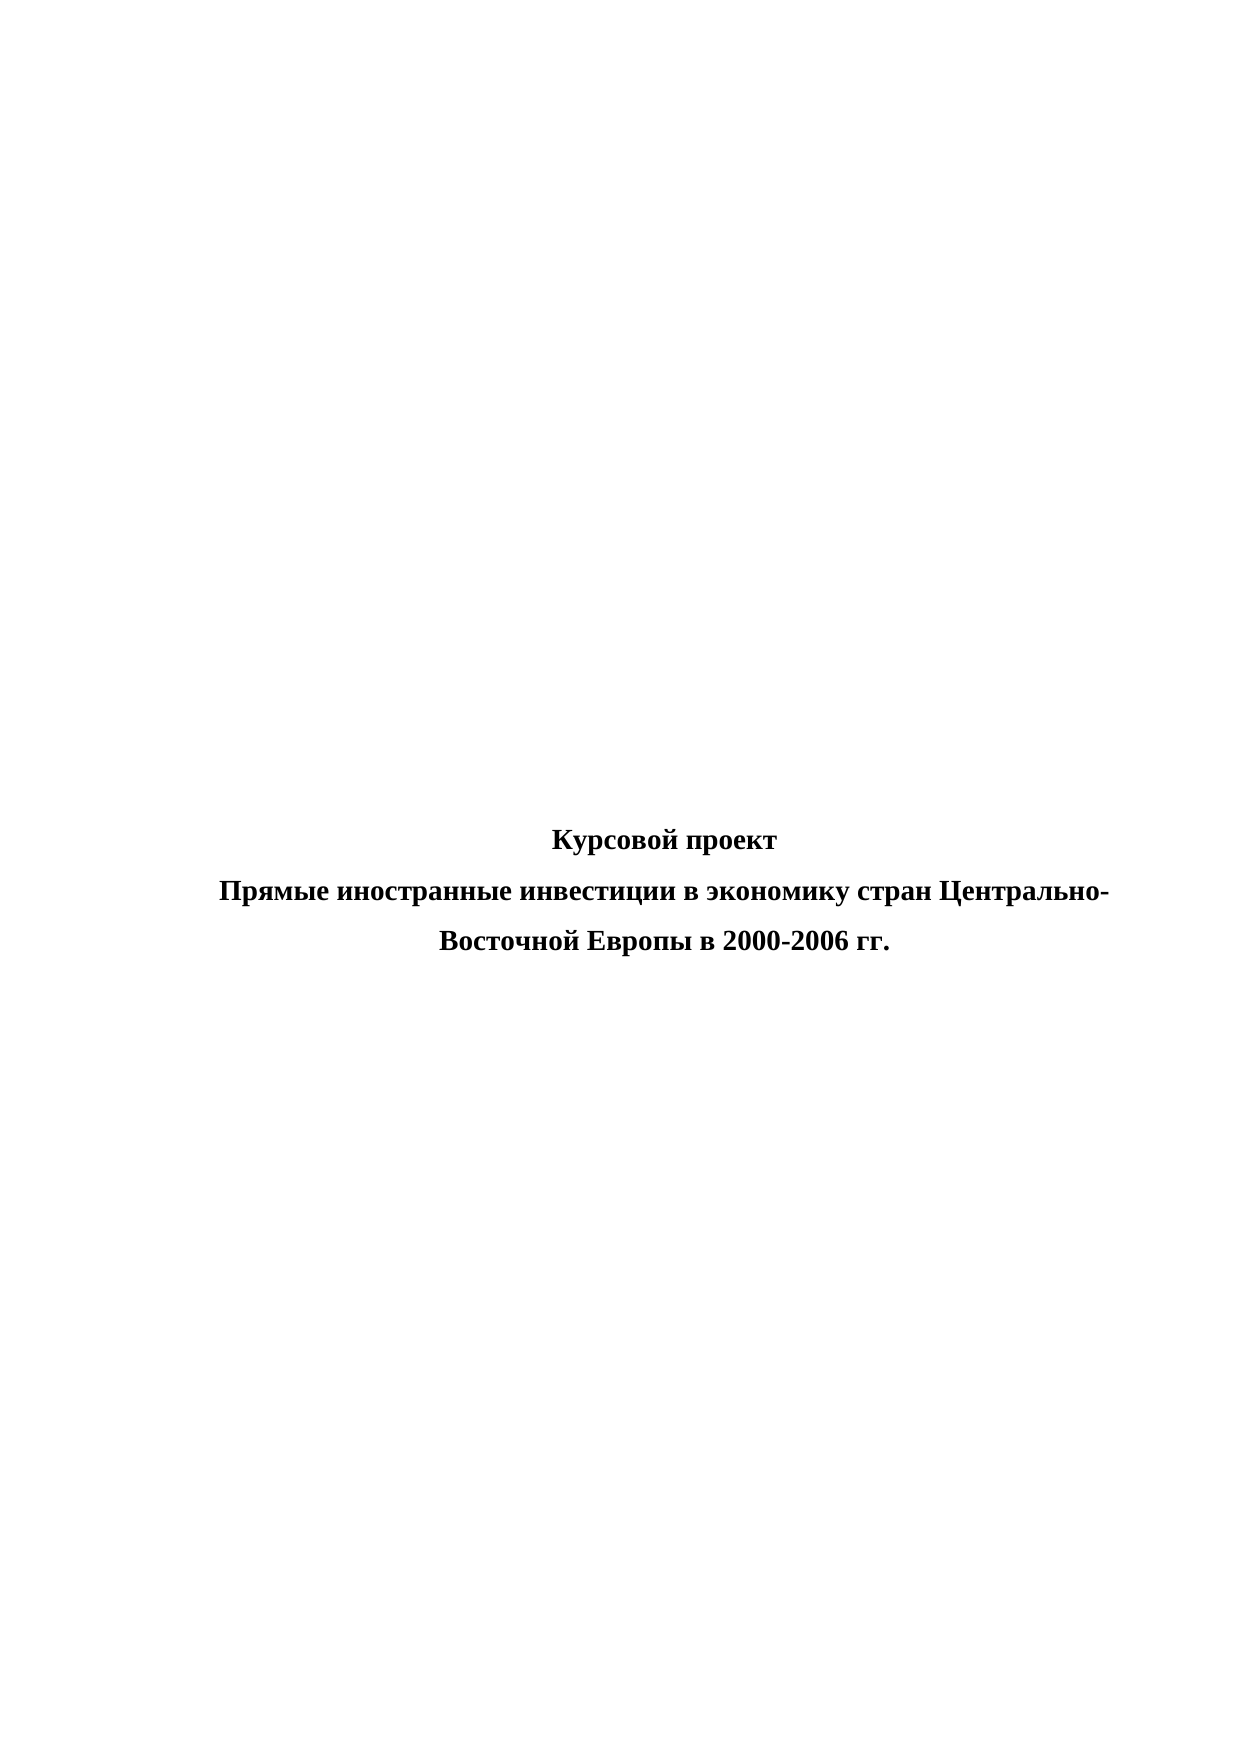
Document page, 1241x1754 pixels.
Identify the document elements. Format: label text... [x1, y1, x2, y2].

text Курсовой проект [177, 822, 1152, 856]
text Прямые иностранные инвестиции в экономику стран Центрально-Восточной Европы в 2000-2006 гг. [177, 873, 1152, 957]
